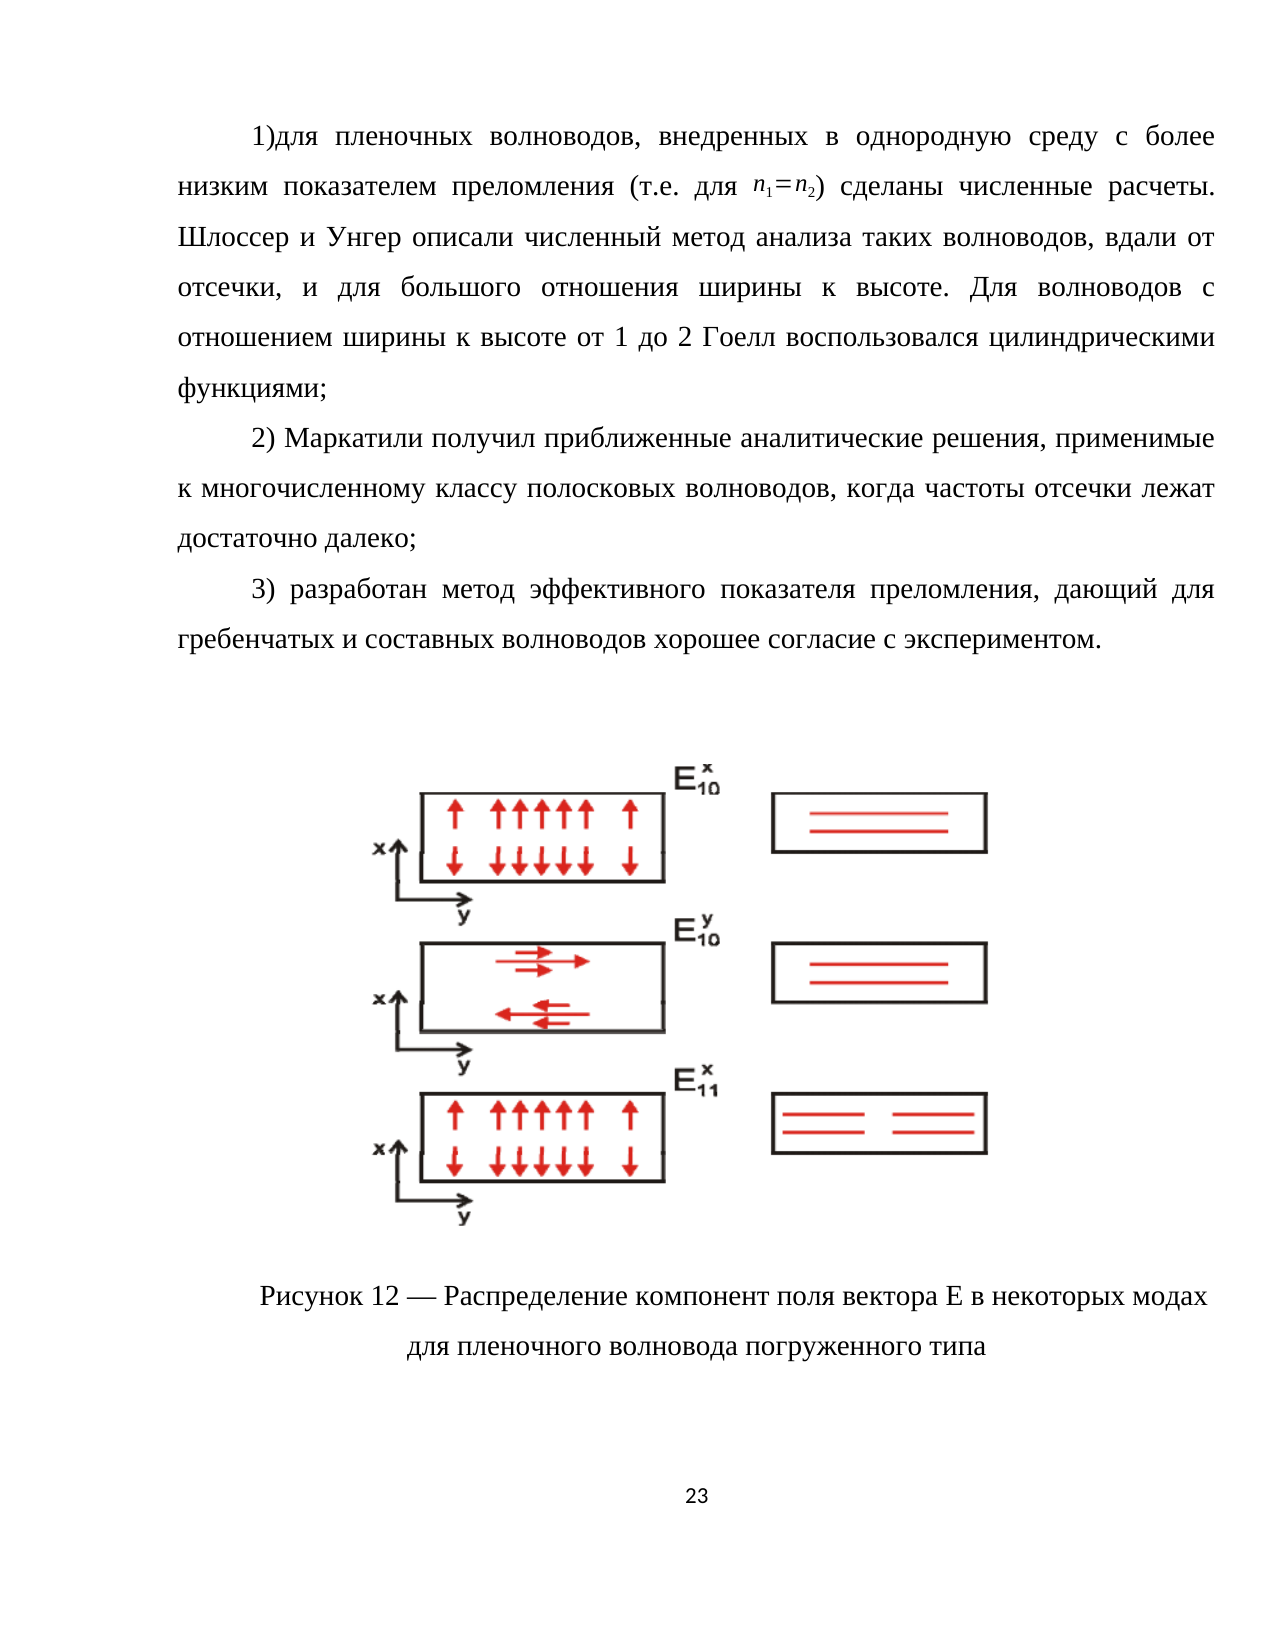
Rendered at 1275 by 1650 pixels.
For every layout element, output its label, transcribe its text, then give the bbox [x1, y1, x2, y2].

subtitle 3) разработан метод эффективного показателя преломления, дающий для гребенчатых и составных волноводов хорошее согласие с экспериментом. [177, 571, 1216, 655]
picture [177, 764, 1187, 1231]
subtitle 1)для пленочных волноводов, внедренных в однородную среду с более низким показателем преломления (т.е. для ) сделаны численные расчеты. Шлоссер и Унгер описали численный метод анализа таких волноводов, вдали от отсечки, и для большого отношения ширины к высоте. Для волноводов с отношением ширины к высоте от 1 до 2 Гоелл воспользовался цилиндрическими функциями; [177, 118, 1216, 403]
subtitle Рисунок 12 — Распределение компонент поля вектора E в некоторых модах для пленочного волновода погруженного типа [177, 1278, 1216, 1362]
subtitle 2) Маркатили получил приближенные аналитические решения, применимые к многочисленному классу полосковых волноводов, когда частоты отсечки лежат достаточно далеко; [177, 420, 1216, 554]
